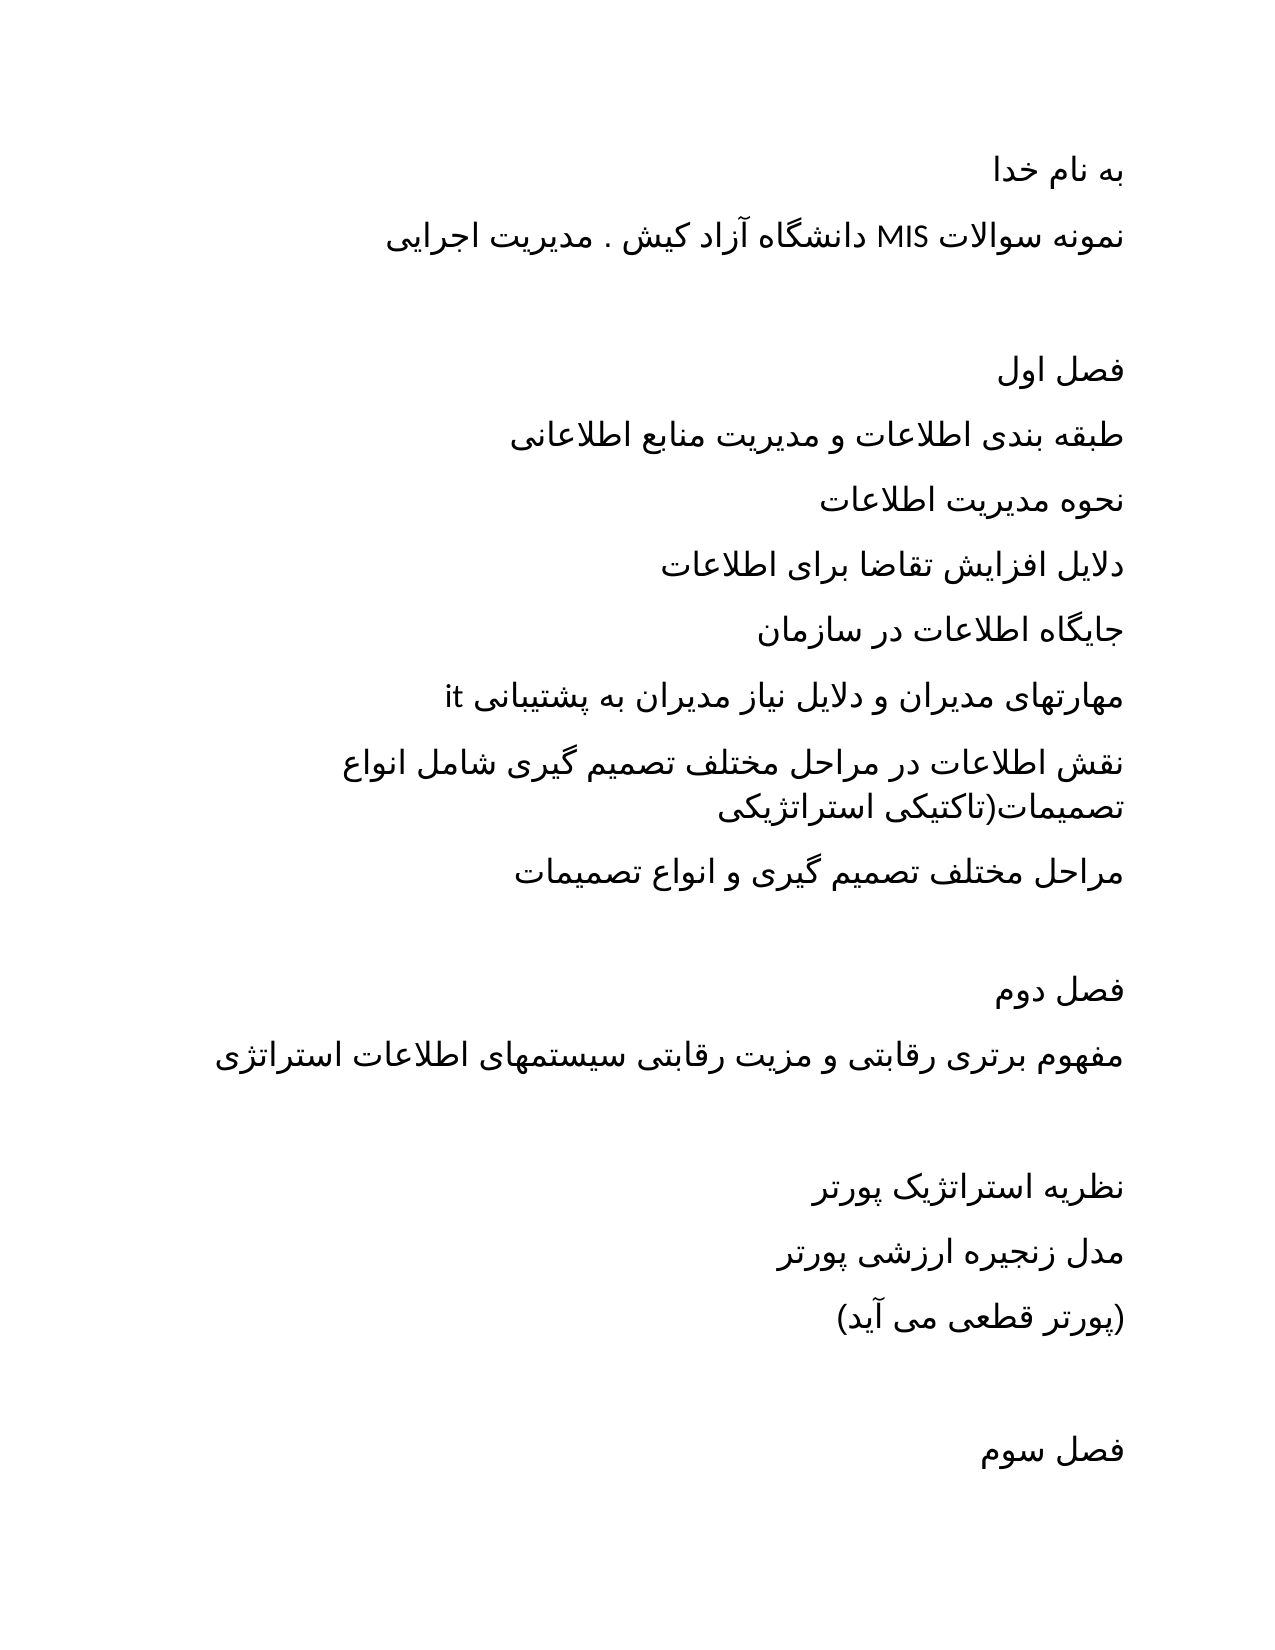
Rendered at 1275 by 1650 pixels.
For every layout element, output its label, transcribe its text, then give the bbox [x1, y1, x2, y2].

text مدل زنجیره ارزشی پورتر [150, 1233, 1125, 1271]
text نظریه استراتژیک پورتر [150, 1168, 1125, 1206]
text مهارتهای مدیران و دلایل نیاز مدیران به پشتیبانی it [150, 675, 1125, 716]
text جایگاه اطلاعات در سازمان [150, 610, 1125, 649]
text نقش اطلاعات در مراحل مختلف تصمیم گیری شامل انواع تصمیمات(تاکتیکی استراتژیکی [150, 743, 1125, 825]
text (پورتر قطعی می آید) [150, 1298, 1125, 1336]
text فصل سوم [150, 1430, 1125, 1469]
text دلایل افزایش تقاضا برای اطلاعات [150, 545, 1125, 584]
text مراحل مختلف تصمیم گیری و انواع تصمیمات [150, 852, 1125, 890]
text فصل دوم [150, 970, 1125, 1008]
text نحوه مدیریت اطلاعات [150, 480, 1125, 519]
text مفهوم برتری رقابتی و مزیت رقابتی سیستمهای اطلاعات استراتژی [150, 1035, 1125, 1073]
text نمونه سوالات MIS دانشگاه آزاد کیش . مدیریت اجرایی [150, 215, 1125, 256]
text به نام خدا [150, 150, 1125, 188]
text فصل اول [150, 350, 1125, 389]
text طبقه بندی اطلاعات و مدیریت منابع اطلاعانی [150, 415, 1125, 454]
